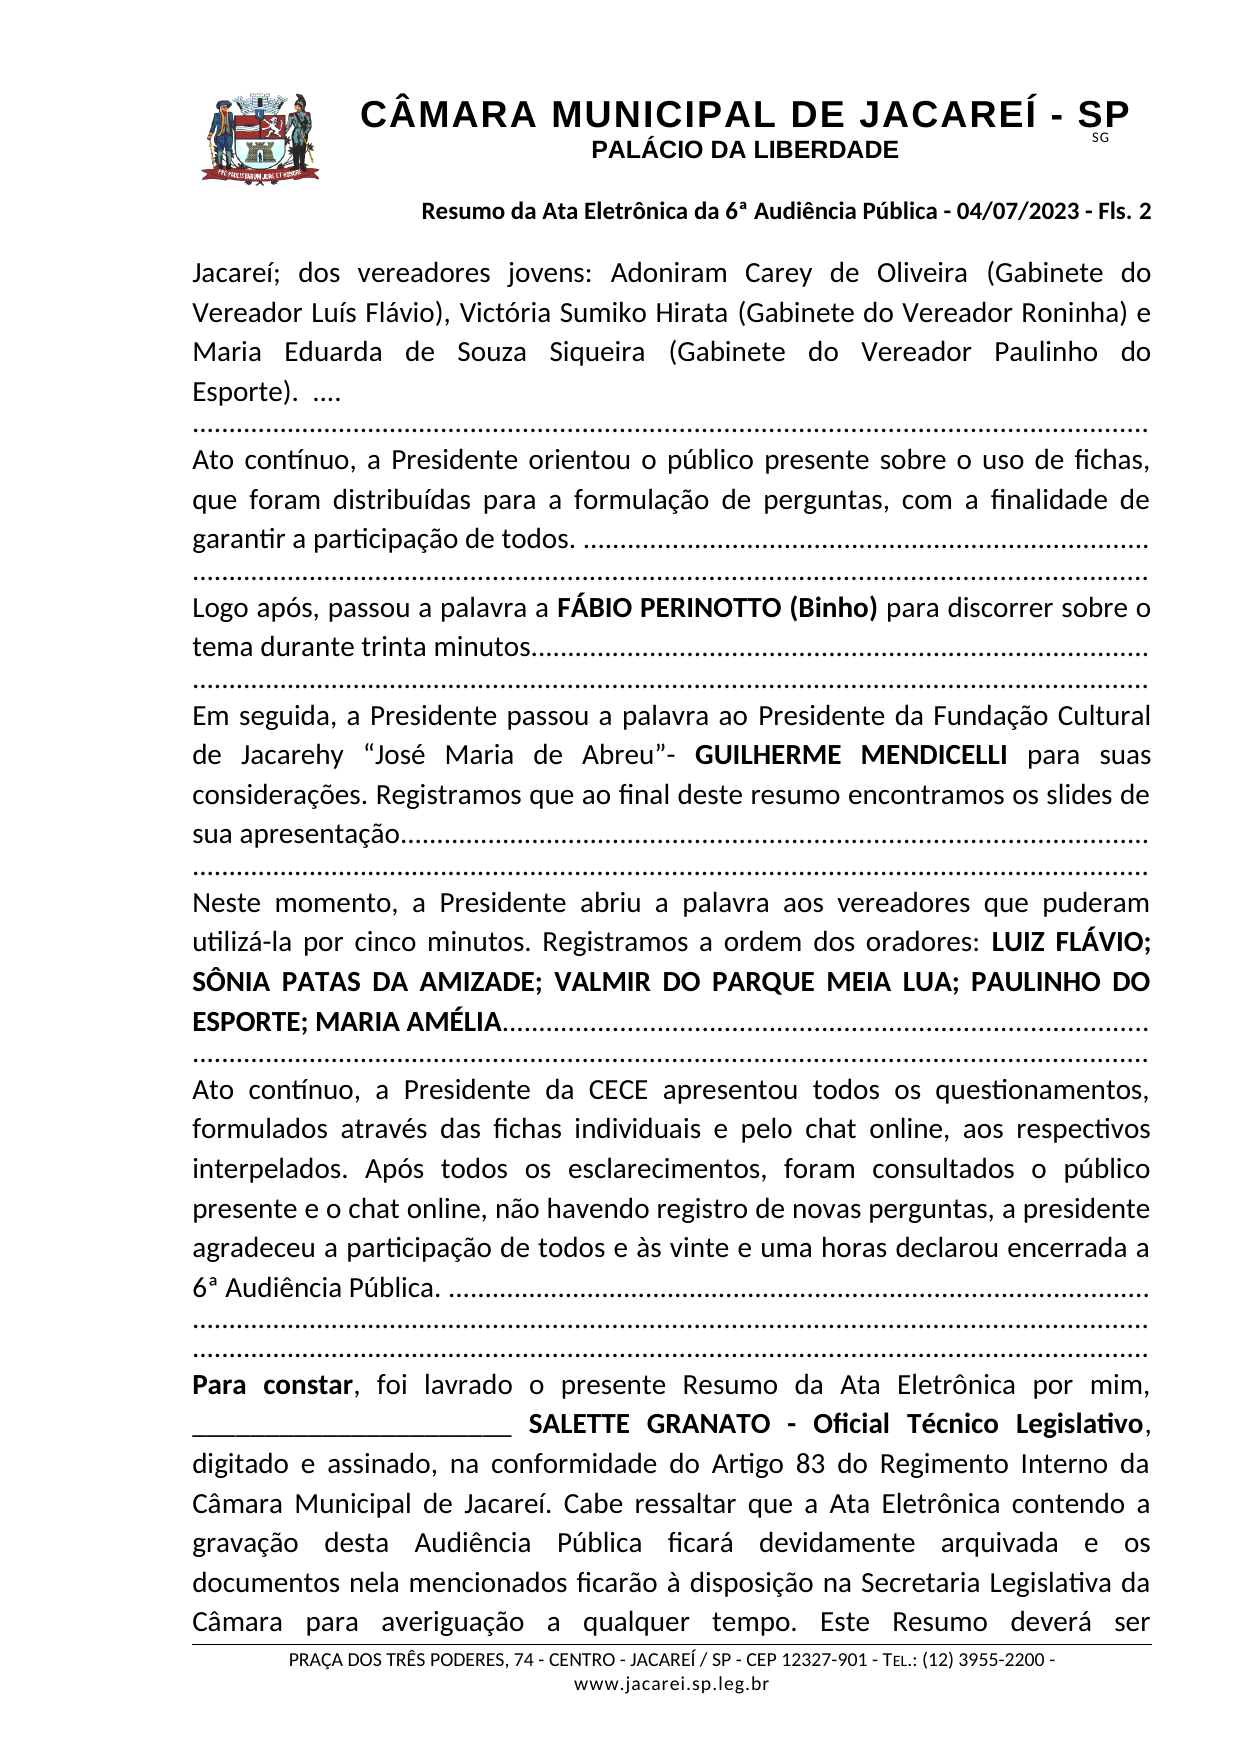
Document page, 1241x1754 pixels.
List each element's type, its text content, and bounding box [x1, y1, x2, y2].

text Neste momento, a Presidente abriu a palavra aos vereadores que puderam utilizá-la por cinco minutos. Registramos a ordem dos oradores: LUIZ FLÁVIO; SÔNIA PATAS DA AMIZADE; VALMIR DO PARQUE MEIA LUA; PAULINHO DO ESPORTE; MARIA AMÉLIA [192, 881, 1152, 1039]
text Logo após, passou a palavra a FÁBIO PERINOTTO (Binho) para discorrer sobre o tema durante trinta minutos. [192, 586, 1152, 665]
text Ato contínuo, a Presidente orientou o público presente sobre o uso de fichas, que foram distribuídas para a formulação de perguntas, com a finalidade de garantir a participação de todos. [192, 438, 1152, 557]
text Ato contínuo, a Presidente da CECE apresentou todos os questionamentos, formulados através das fichas individuais e pelo chat online, aos respectivos interpelados. Após todos os esclarecimentos, foram consultados o público presente e o chat online, não havendo registro de novas perguntas, a presidente agradeceu a participação de todos e às vinte e uma horas declarou encerrada a 6ª Audiência Pública. [192, 1068, 1152, 1305]
text Em seguida, a Presidente passou a palavra ao Presidente da Fundação Cultural de Jacarehy “José Maria de Abreu”- GUILHERME MENDICELLI para suas considerações. Registramos que ao final deste resumo encontramos os slides de sua apresentação. [192, 693, 1152, 852]
picture [201, 92, 320, 186]
